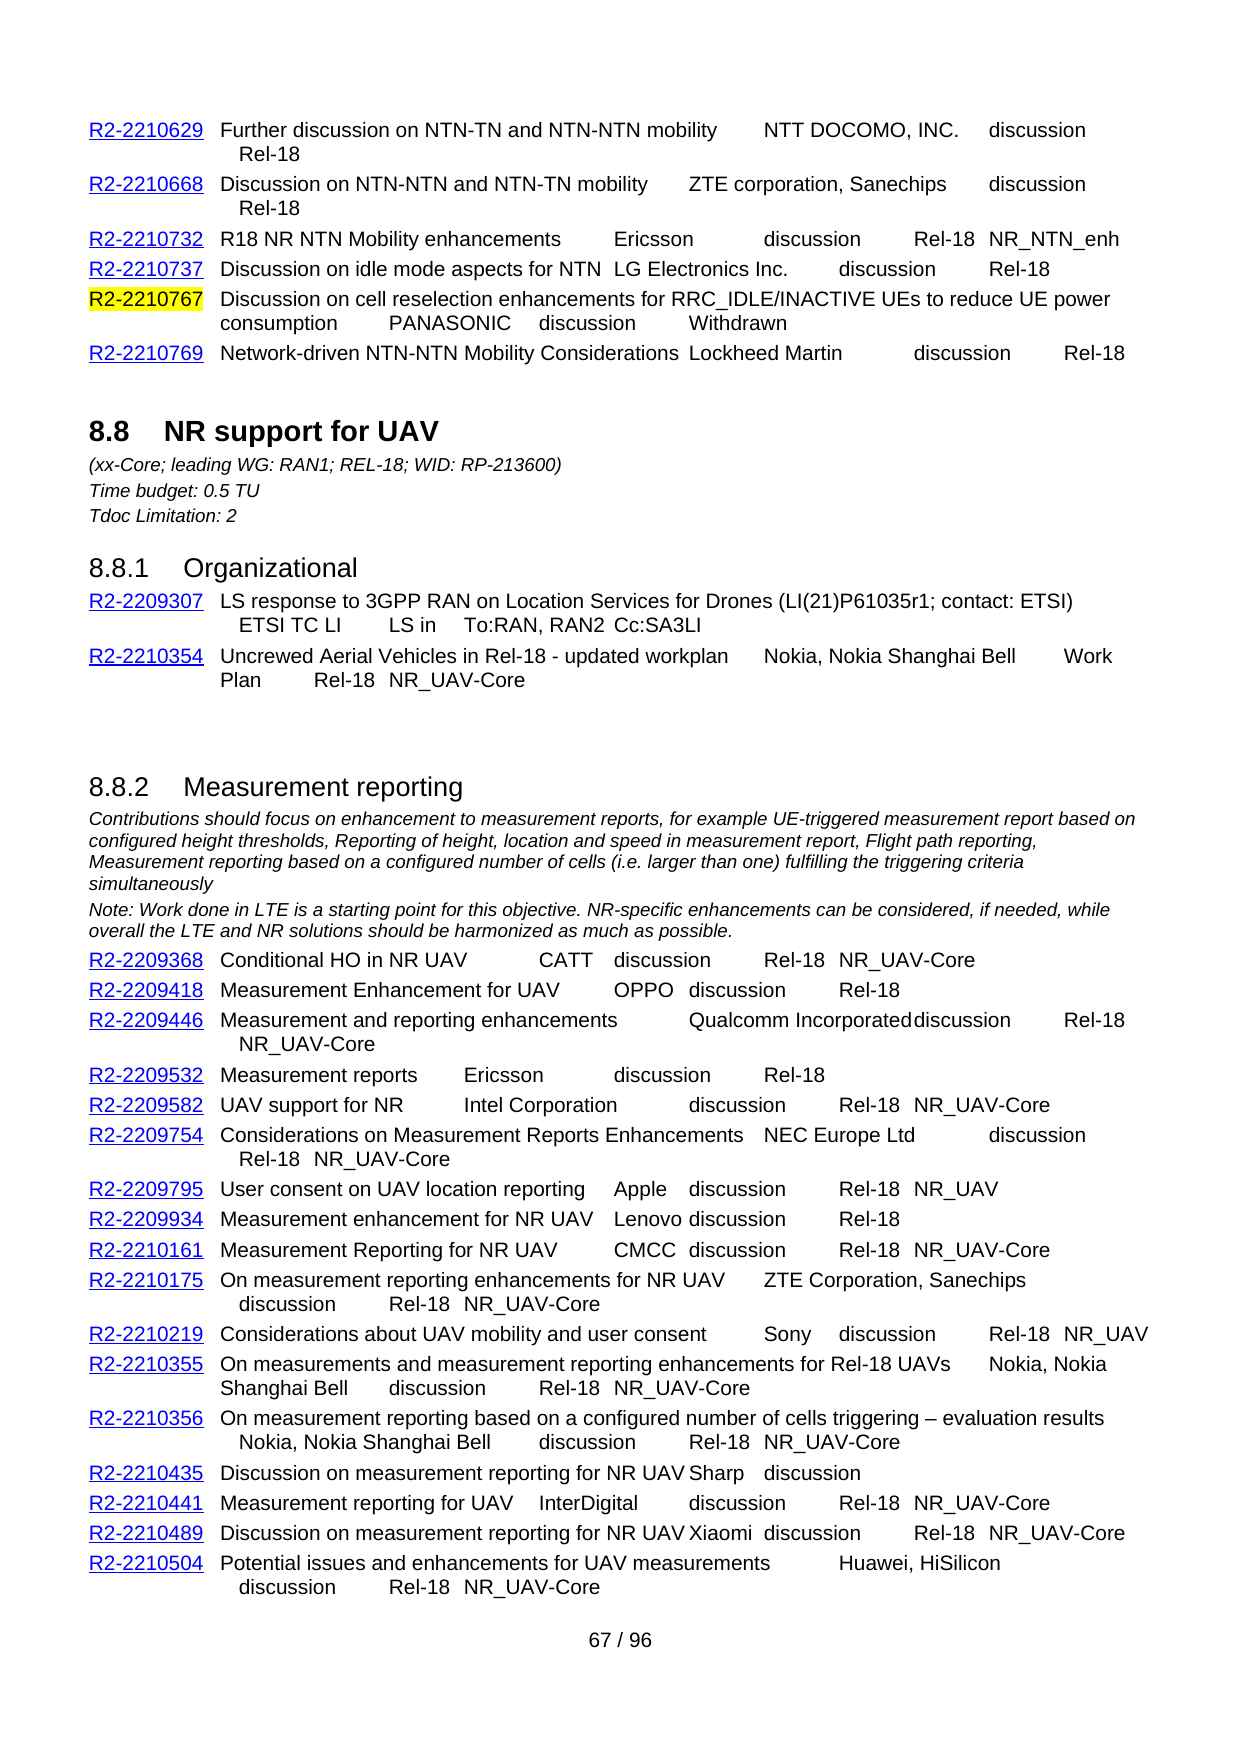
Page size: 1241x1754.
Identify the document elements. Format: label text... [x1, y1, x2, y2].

title R2-2210435 Discussion on measurement reporting for NR UAV Sharp discussion [89, 1460, 1152, 1484]
title R2-2210668 Discussion on NTN-NTN and NTN-TN mobility ZTE corporation, Sanechips discussion Rel-18 [89, 172, 1152, 220]
title R2-2210769 Network-driven NTN-NTN Mobility Considerations Lockheed Martin discussion Rel-18 [89, 341, 1152, 365]
title R2-2210489 Discussion on measurement reporting for NR UAV Xiaomi discussion Rel-18 NR_UAV-Core [89, 1521, 1152, 1545]
title R2-2210354 Uncrewed Aerial Vehicles in Rel-18 - updated workplan Nokia, Nokia Shanghai Bell Work Plan Rel-18 NR_UAV-Core [89, 643, 1152, 691]
title R2-2209754 Considerations on Measurement Reports Enhancements NEC Europe Ltd discussion Rel-18 NR_UAV-Core [89, 1123, 1152, 1171]
title R2-2209307 LS response to 3GPP RAN on Location Services for Drones (LI(21)P61035r1; contact: ETSI) ETSI TC LI LS in To:RAN, RAN2 Cc:SA3LI [89, 589, 1152, 637]
title R2-2209582 UAV support for NR Intel Corporation discussion Rel-18 NR_UAV-Core [89, 1093, 1152, 1117]
title R2-2210629 Further discussion on NTN-TN and NTN-NTN mobility NTT DOCOMO, INC. discussion Rel-18 [89, 118, 1152, 166]
text Contributions should focus on enhancement to measurement reports, for example UE-triggered measurement report based on configured height thresholds, Reporting of height, location and speed in measurement report, Flight path reporting, Measurement reporting based on a configured number of cells (i.e. larger than one) fulfilling the triggering criteria simultaneously [89, 808, 1152, 894]
title R2-2209795 User consent on UAV location reporting Apple discussion Rel-18 NR_UAV [89, 1177, 1152, 1201]
title R2-2210355 On measurements and measurement reporting enhancements for Rel-18 UAVs Nokia, Nokia Shanghai Bell discussion Rel-18 NR_UAV-Core [89, 1352, 1152, 1400]
title R2-2210175 On measurement reporting enhancements for NR UAV ZTE Corporation, Sanechips discussion Rel-18 NR_UAV-Core [89, 1268, 1152, 1316]
title R2-2209934 Measurement enhancement for NR UAV Lenovo discussion Rel-18 [89, 1207, 1152, 1231]
title R2-2210732 R18 NR NTN Mobility enhancements Ericsson discussion Rel-18 NR_NTN_enh [89, 226, 1152, 250]
title R2-2209368 Conditional HO in NR UAV CATT discussion Rel-18 NR_UAV-Core [89, 948, 1152, 972]
title R2-2210737 Discussion on idle mode aspects for NTN LG Electronics Inc. discussion Rel-18 [89, 257, 1152, 281]
title R2-2210161 Measurement Reporting for NR UAV CMCC discussion Rel-18 NR_UAV-Core [89, 1237, 1152, 1261]
title R2-2209532 Measurement reports Ericsson discussion Rel-18 [89, 1062, 1152, 1086]
text Time budget: 0.5 TU [89, 479, 1152, 501]
title R2-2210219 Considerations about UAV mobility and user consent Sony discussion Rel-18 NR_UAV [89, 1322, 1152, 1346]
title R2-2210441 Measurement reporting for UAV InterDigital discussion Rel-18 NR_UAV-Core [89, 1491, 1152, 1514]
title R2-2210356 On measurement reporting based on a configured number of cells triggering – evaluation results Nokia, Nokia Shanghai Bell discussion Rel-18 NR_UAV-Core [89, 1406, 1152, 1454]
text Tdoc Limitation: 2 [89, 505, 1152, 527]
subtitle 8.8.2 Measurement reporting [89, 771, 1152, 802]
text (xx-Core; leading WG: RAN1; REL-18; WID: RP-213600) [89, 454, 1152, 475]
subtitle 8.8 NR support for UAV [89, 414, 1152, 447]
title R2-2209446 Measurement and reporting enhancements Qualcomm Incorporated discussion Rel-18 NR_UAV-Core [89, 1008, 1152, 1056]
text Note: Work done in LTE is a starting point for this objective. NR-specific enhancements can be considered, if needed, while overall the LTE and NR solutions should be harmonized as much as possible. [89, 898, 1152, 942]
title R2-2210767 Discussion on cell reselection enhancements for RRC_IDLE/INACTIVE UEs to reduce UE power consumption PANASONIC discussion Withdrawn [89, 287, 1152, 335]
title R2-2209418 Measurement Enhancement for UAV OPPO discussion Rel-18 [89, 978, 1152, 1002]
title R2-2210504 Potential issues and enhancements for UAV measurements Huawei, HiSilicon discussion Rel-18 NR_UAV-Core [89, 1551, 1152, 1599]
subtitle 8.8.1 Organizational [89, 552, 1152, 583]
